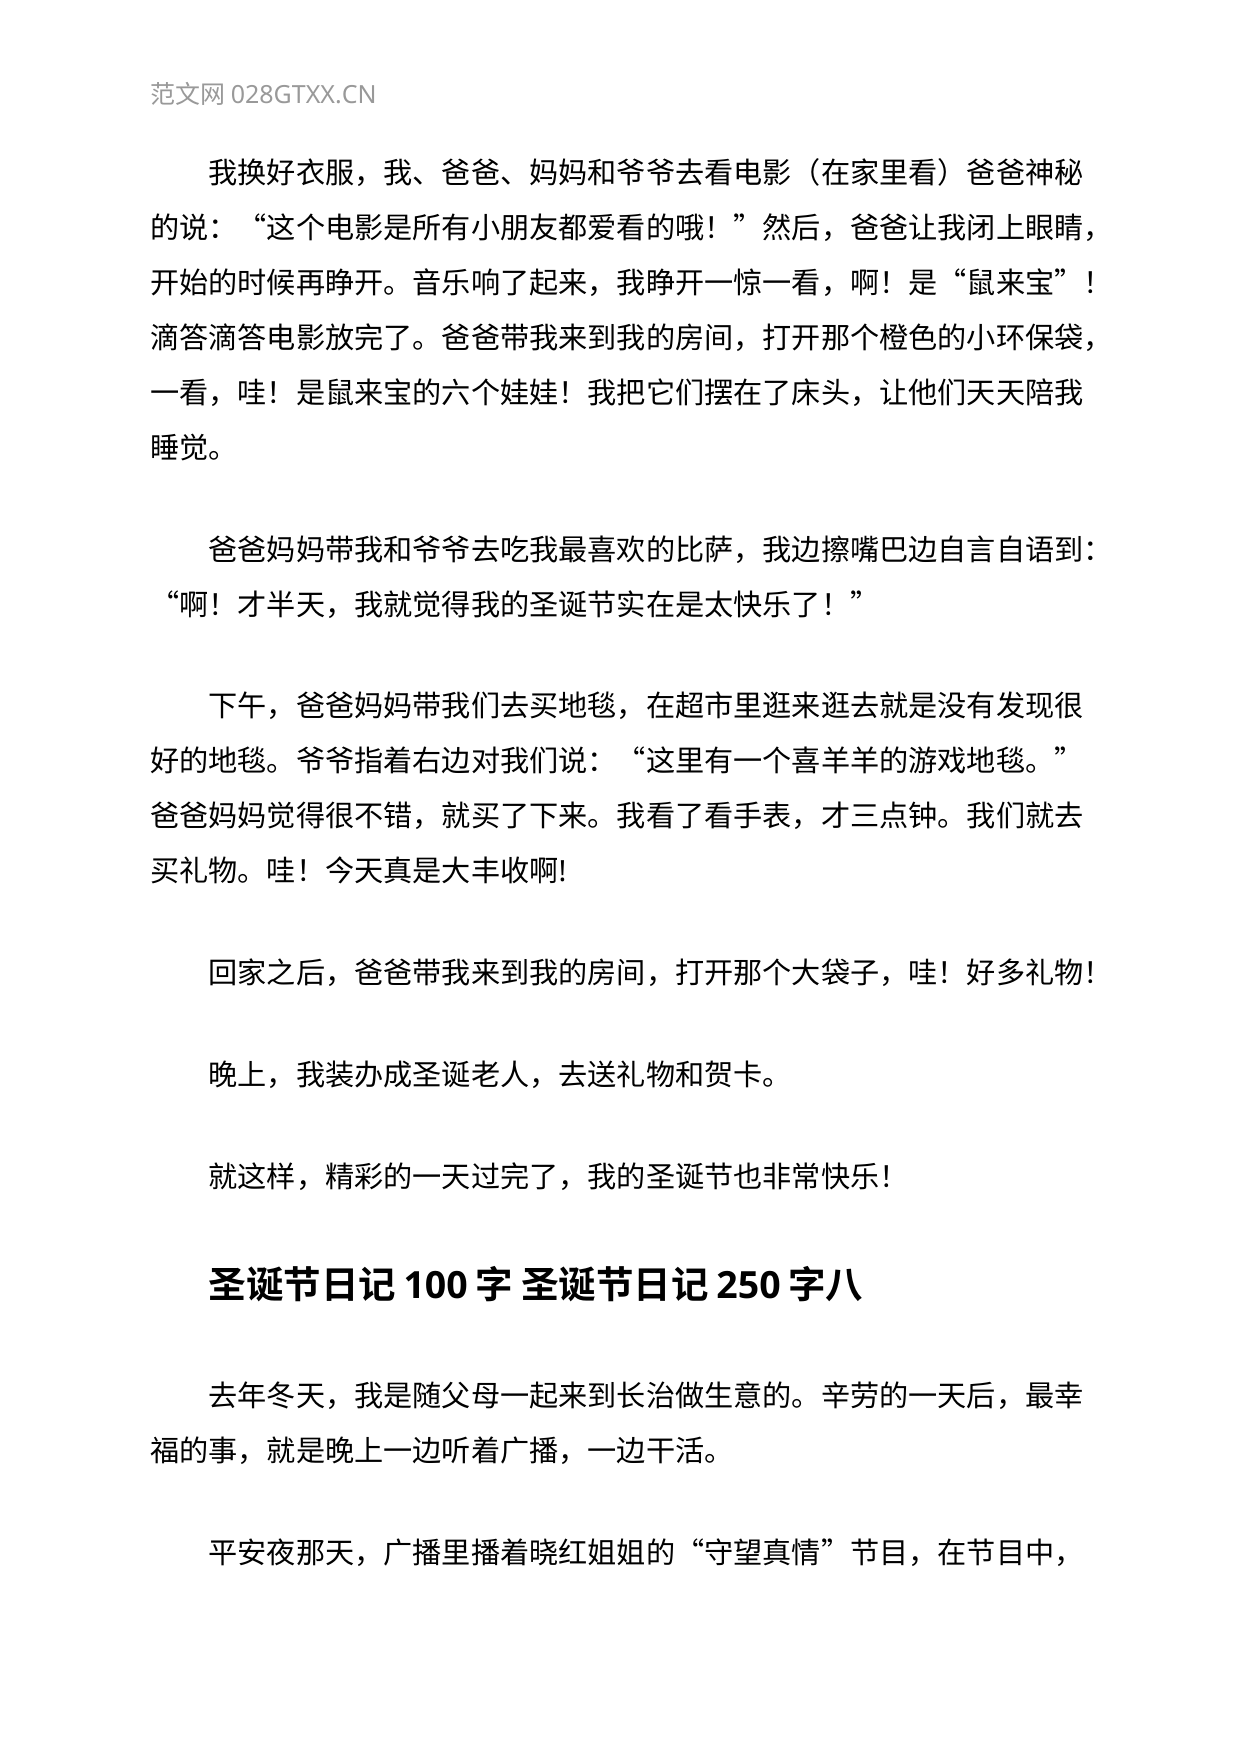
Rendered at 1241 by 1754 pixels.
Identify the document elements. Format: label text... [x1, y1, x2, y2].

text 回家之后，爸爸带我来到我的房间，打开那个大袋子，哇！好多礼物！ [150, 949, 1090, 992]
text 下午，爸爸妈妈带我们去买地毯，在超市里逛来逛去就是没有发现很好的地毯。爷爷指着右边对我们说：“这里有一个喜羊羊的游戏地毯。”爸爸妈妈觉得很不错，就买了下来。我看了看手表，才三点钟。我们就去买礼物。哇！今天真是大丰收啊! [150, 683, 1090, 890]
text 就这样，精彩的一天过完了，我的圣诞节也非常快乐！ [150, 1153, 1090, 1195]
text 圣诞节日记100字 圣诞节日记250字八 [150, 1255, 1090, 1309]
text 去年冬天，我是随父母一起来到长治做生意的。辛劳的一天后，最幸福的事，就是晚上一边听着广播，一边干活。 [150, 1372, 1090, 1470]
text 晚上，我装办成圣诞老人，去送礼物和贺卡。 [150, 1051, 1090, 1094]
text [150, 1529, 1090, 1571]
text 爸爸妈妈带我和爷爷去吃我最喜欢的比萨，我边擦嘴巴边自言自语到：“啊！才半天，我就觉得我的圣诞节实在是太快乐了！” [150, 526, 1090, 623]
text 我换好衣服，我、爸爸、妈妈和爷爷去看电影（在家里看）爸爸神秘的说：“这个电影是所有小朋友都爱看的哦！”然后，爸爸让我闭上眼睛，开始的时候再睁开。音乐响了起来，我睁开一惊一看，啊！是“鼠来宝”！滴答滴答电影放完了。爸爸带我来到我的房间，打开那个橙色的小环保袋，一看，哇！是鼠来宝的六个娃娃！我把它们摆在了床头，让他们天天陪我睡觉。 [150, 150, 1090, 467]
